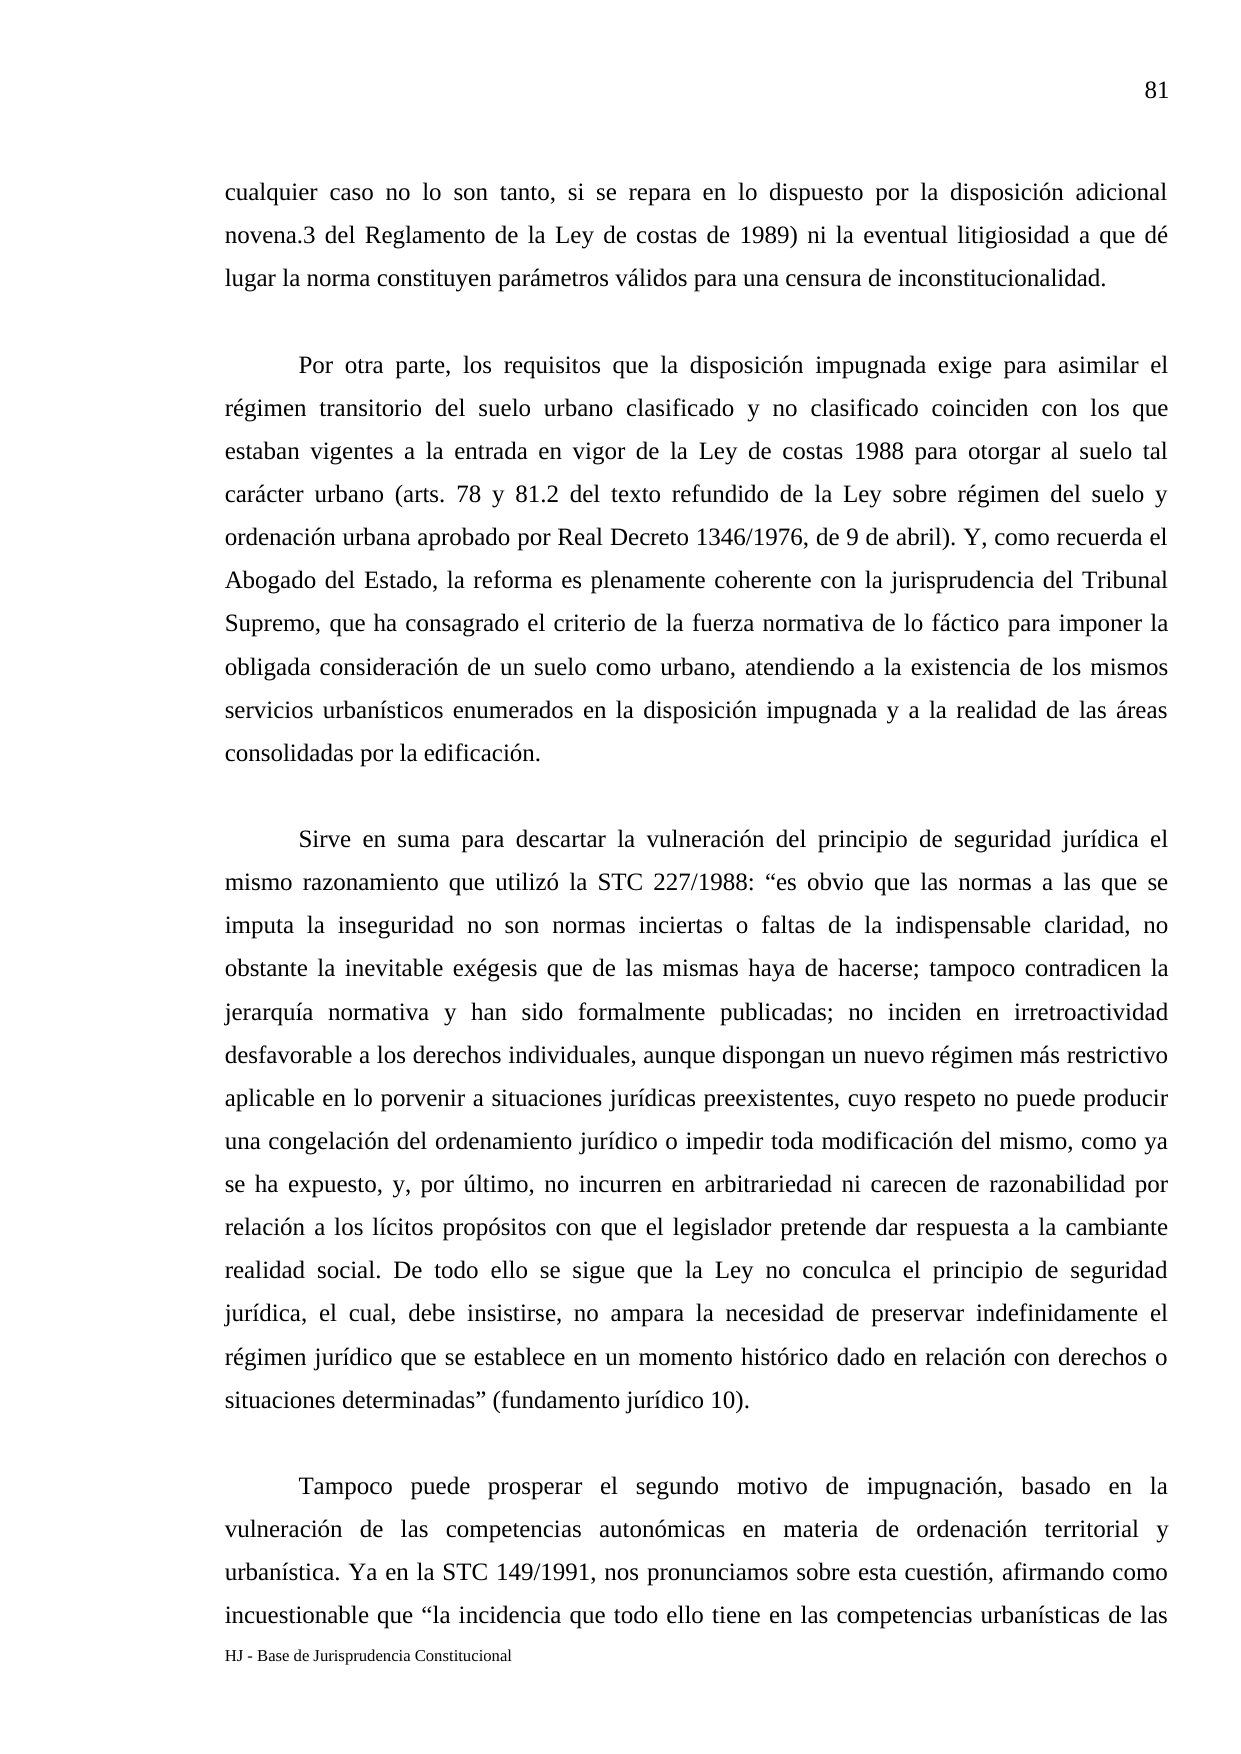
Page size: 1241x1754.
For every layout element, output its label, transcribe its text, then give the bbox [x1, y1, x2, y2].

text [224, 177, 1169, 292]
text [224, 1471, 1169, 1629]
text Sirve en suma para descartar la vulneración del principio de seguridad jurídica el mismo razonamiento que utilizó la STC 227/1988: “es obvio que las normas a las que se imputa la inseguridad no son normas inciertas o faltas de la indispensable claridad, no obstante la inevitable exégesis que de las mismas haya de hacerse; tampoco contradicen la jerarquía normativa y han sido formalmente publicadas; no inciden en irretroactividad desfavorable a los derechos individuales, aunque dispongan un nuevo régimen más restrictivo aplicable en lo porvenir a situaciones jurídicas preexistentes, cuyo respeto no puede producir una congelación del ordenamiento jurídico o impedir toda modificación del mismo, como ya se ha expuesto, y, por último, no incurren en arbitrariedad ni carecen de razonabilidad por relación a los lícitos propósitos con que el legislador pretende dar respuesta a la cambiante realidad social. De todo ello se sigue que la Ley no conculca el principio de seguridad jurídica, el cual, debe insistirse, no ampara la necesidad de preservar indefinidamente el régimen jurídico que se establece en un momento histórico dado en relación con derechos o situaciones determinadas” (fundamento jurídico 10). [224, 824, 1169, 1413]
text Por otra parte, los requisitos que la disposición impugnada exige para asimilar el régimen transitorio del suelo urbano clasificado y no clasificado coinciden con los que estaban vigentes a la entrada en vigor de la Ley de costas 1988 para otorgar al suelo tal carácter urbano (arts. 78 y 81.2 del texto refundido de la Ley sobre régimen del suelo y ordenación urbana aprobado por Real Decreto 1346/1976, de 9 de abril). Y, como recuerda el Abogado del Estado, la reforma es plenamente coherente con la jurisprudencia del Tribunal Supremo, que ha consagrado el criterio de la fuerza normativa de lo fáctico para imponer la obligada consideración de un suelo como urbano, atendiendo a la existencia de los mismos servicios urbanísticos enumerados en la disposición impugnada y a la realidad de las áreas consolidadas por la edificación. [224, 350, 1169, 767]
